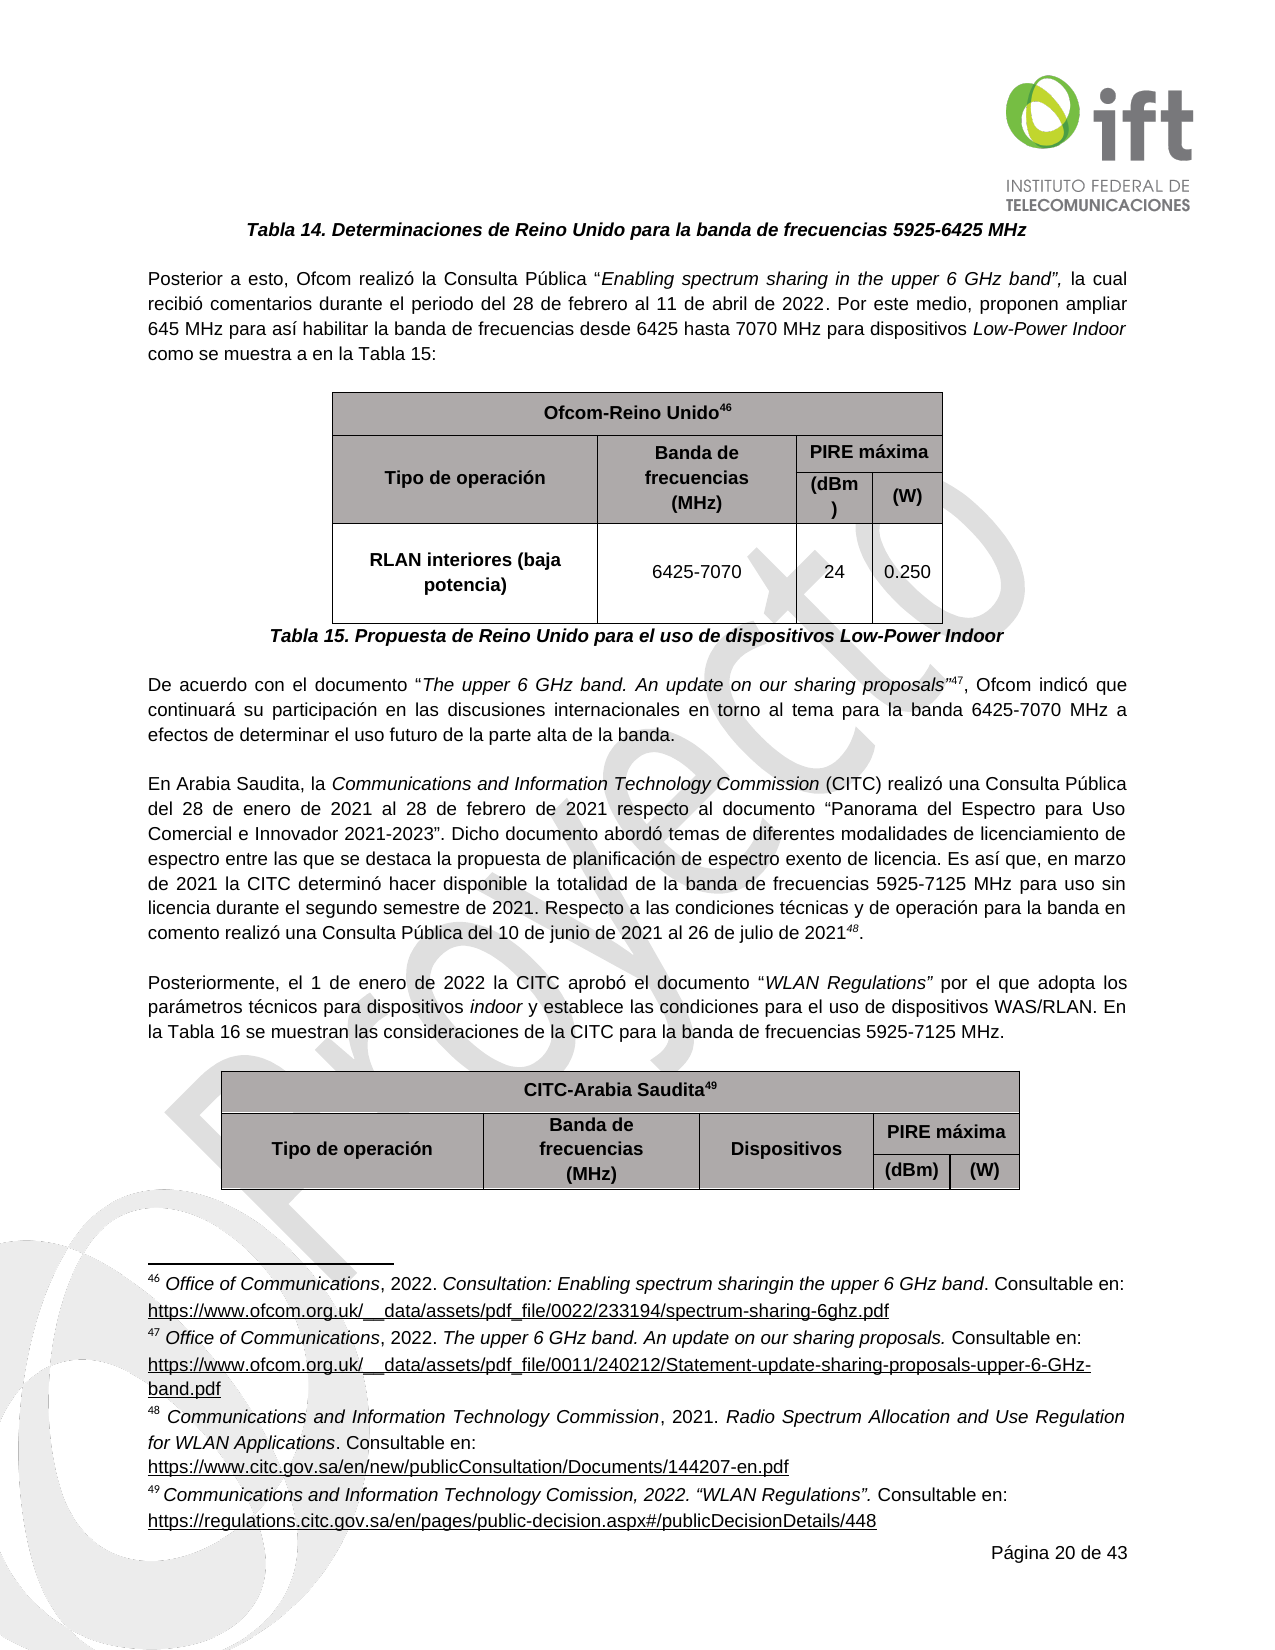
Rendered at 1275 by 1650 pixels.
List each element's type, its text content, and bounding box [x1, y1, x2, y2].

table_cell Tipo de operación [222, 1114, 483, 1188]
table_cell PIRE máxima [874, 1114, 1019, 1154]
text En Arabia Saudita, la Communications and Information Technology Commission (CITC) realizó una Consulta Pública del 28 de enero de 2021 al 28 de febrero de 2021 respecto al documento “Panorama del Espectro para Uso Comercial e Innovador 2021-2023”. Dicho documento abordó temas de diferentes modalidades de licenciamiento de espectro entre las que se destaca la propuesta de planificación de espectro exento de licencia. Es así que, en marzo de 2021 la CITC determinó hacer disponible la totalidad de la banda de frecuencias 5925-7125 MHz para uso sin licencia durante el segundo semestre de 2021. Respecto a las condiciones técnicas y de operación para la banda en comento realizó una Consulta Pública del 10 de junio de 2021 al 26 de julio de 2021. [148, 773, 1127, 943]
text Tabla 14. Determinaciones de Reino Unido para la banda de frecuencias 5925-6425 MHz [148, 218, 1127, 240]
table_cell PIRE máxima [797, 436, 942, 472]
table_cell (W) [873, 473, 942, 523]
table_cell 6425-7070 [598, 524, 796, 623]
text Posterior a esto, Ofcom realizó la Consulta Pública “Enabling spectrum sharing in the upper 6 GHz band”, la cual recibió comentarios durante el periodo del 28 de febrero al 11 de abril de 2022. Por este medio, proponen ampliar 645 MHz para así habilitar la banda de frecuencias desde 6425 hasta 7070 MHz para dispositivos Low-Power Indoor como se muestra a en la Tabla 15: [148, 268, 1127, 364]
table_cell (dBm) [874, 1155, 949, 1188]
table_header Ofcom-Reino Unido [333, 393, 942, 435]
table_cell 0.250 [873, 524, 942, 623]
table_cell Tipo de operación [333, 436, 597, 523]
table_cell 24 [797, 524, 872, 623]
table_cell Dispositivos [700, 1114, 873, 1188]
table_cell Banda de frecuencias (MHz) [484, 1114, 699, 1188]
picture [0, 0, 1269, 1650]
text Posteriormente, el 1 de enero de 2022 la CITC aprobó el documento “WLAN Regulations” por el que adopta los parámetros técnicos para dispositivos indoor y establece las condiciones para el uso de dispositivos WAS/RLAN. En la Tabla 16 se muestran las consideraciones de la CITC para la banda de frecuencias 5925-7125 MHz. [148, 971, 1127, 1043]
table_cell (dBm) [797, 473, 872, 523]
table_header CITC-Arabia Saudita [222, 1072, 1019, 1112]
table_cell RLAN interiores (baja potencia) [333, 524, 597, 623]
table_cell (W) [951, 1155, 1019, 1188]
text Tabla 15. Propuesta de Reino Unido para el uso de dispositivos Low-Power Indoor [148, 624, 1127, 646]
table_cell Banda de frecuencias (MHz) [598, 436, 796, 523]
text De acuerdo con el documento “The upper 6 GHz band. An update on our sharing proposals”, Ofcom indicó que continuará su participación en las discusiones internacionales en torno al tema para la banda 6425-7070 MHz a efectos de determinar el uso futuro de la parte alta de la banda. [148, 674, 1127, 745]
